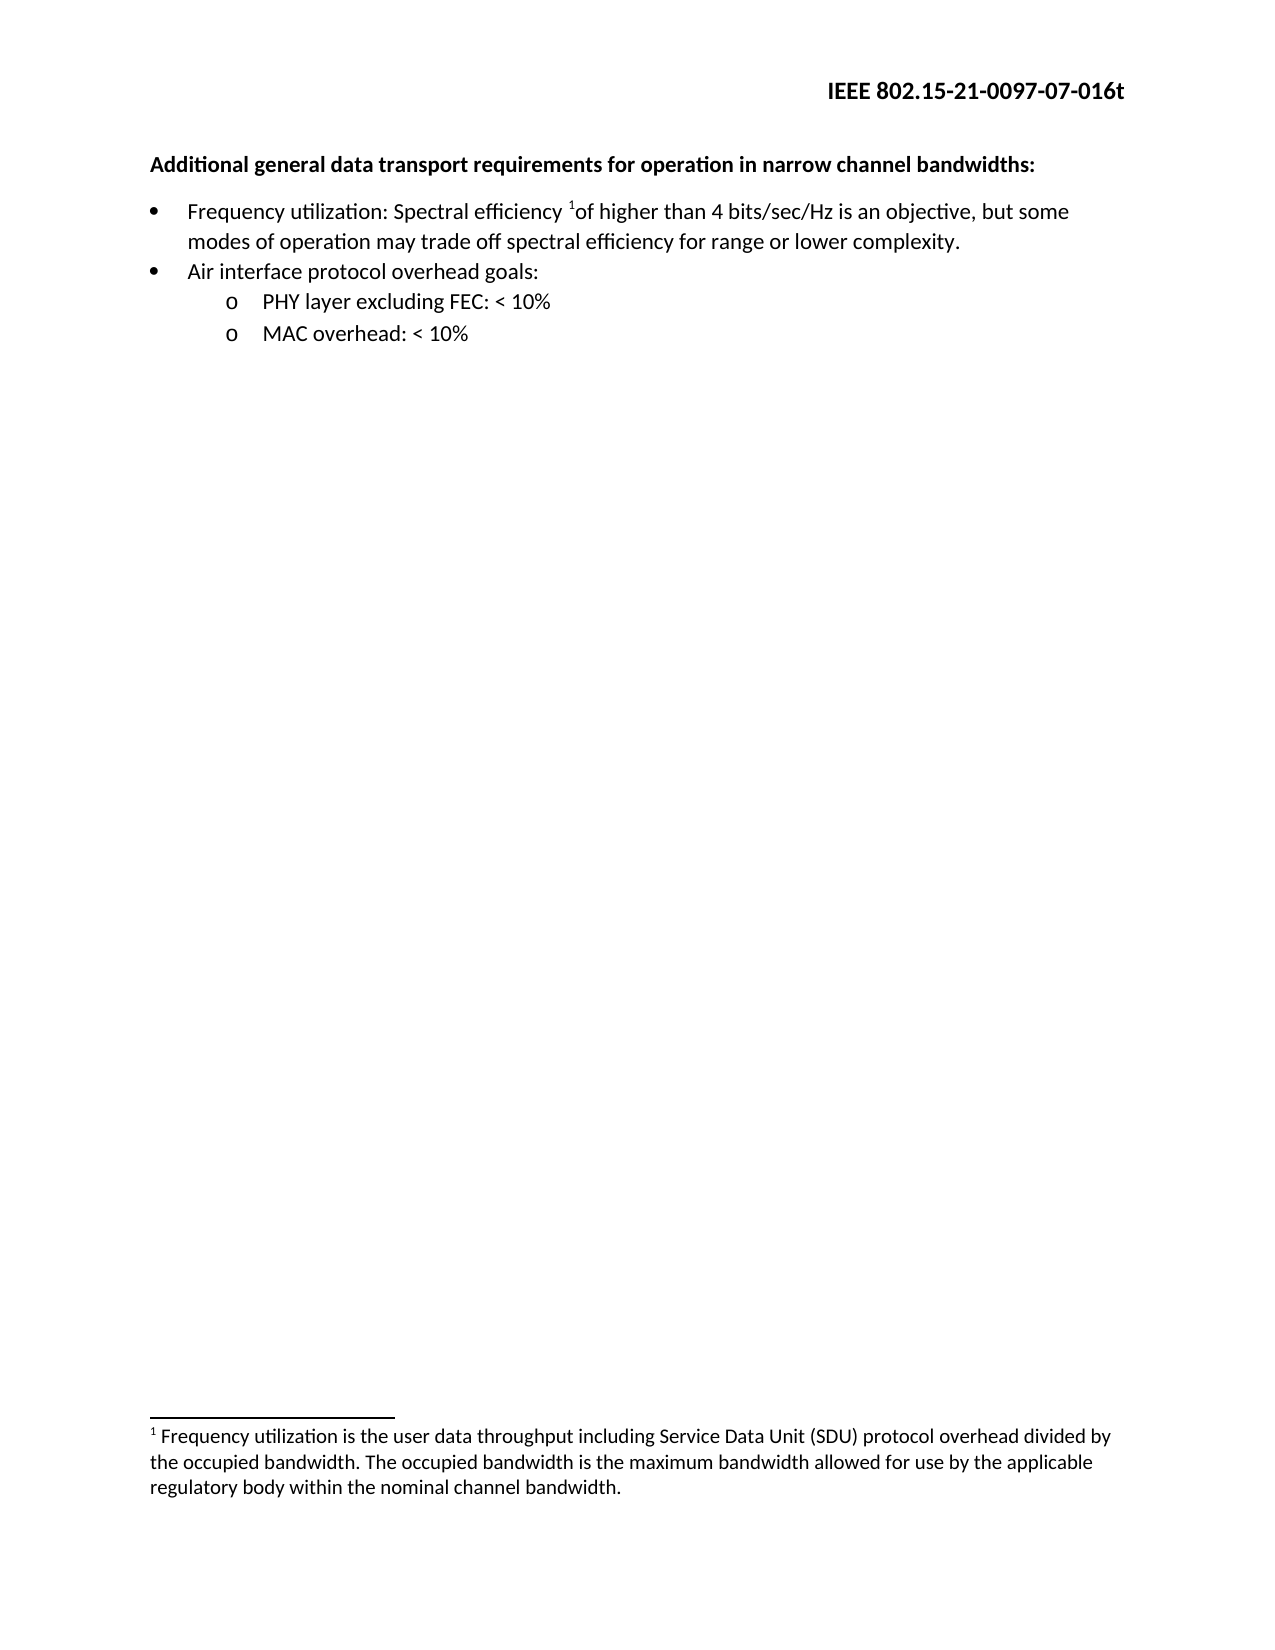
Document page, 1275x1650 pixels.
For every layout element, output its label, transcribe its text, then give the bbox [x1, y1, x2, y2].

list Frequency utilization: Spectral efficiency of higher than 4 bits/sec/Hz is an objective, but some modes of operation may trade off spectral efficiency for range or lower complexity. [150, 197, 1125, 255]
text Additional general data transport requirements for operation in narrow channel bandwidths: [150, 150, 1125, 178]
list Air interface protocol overhead goals: [150, 257, 1125, 285]
list MAC overhead: < 10% [225, 319, 1125, 348]
list PHY layer excluding FEC: < 10% [225, 287, 1125, 317]
